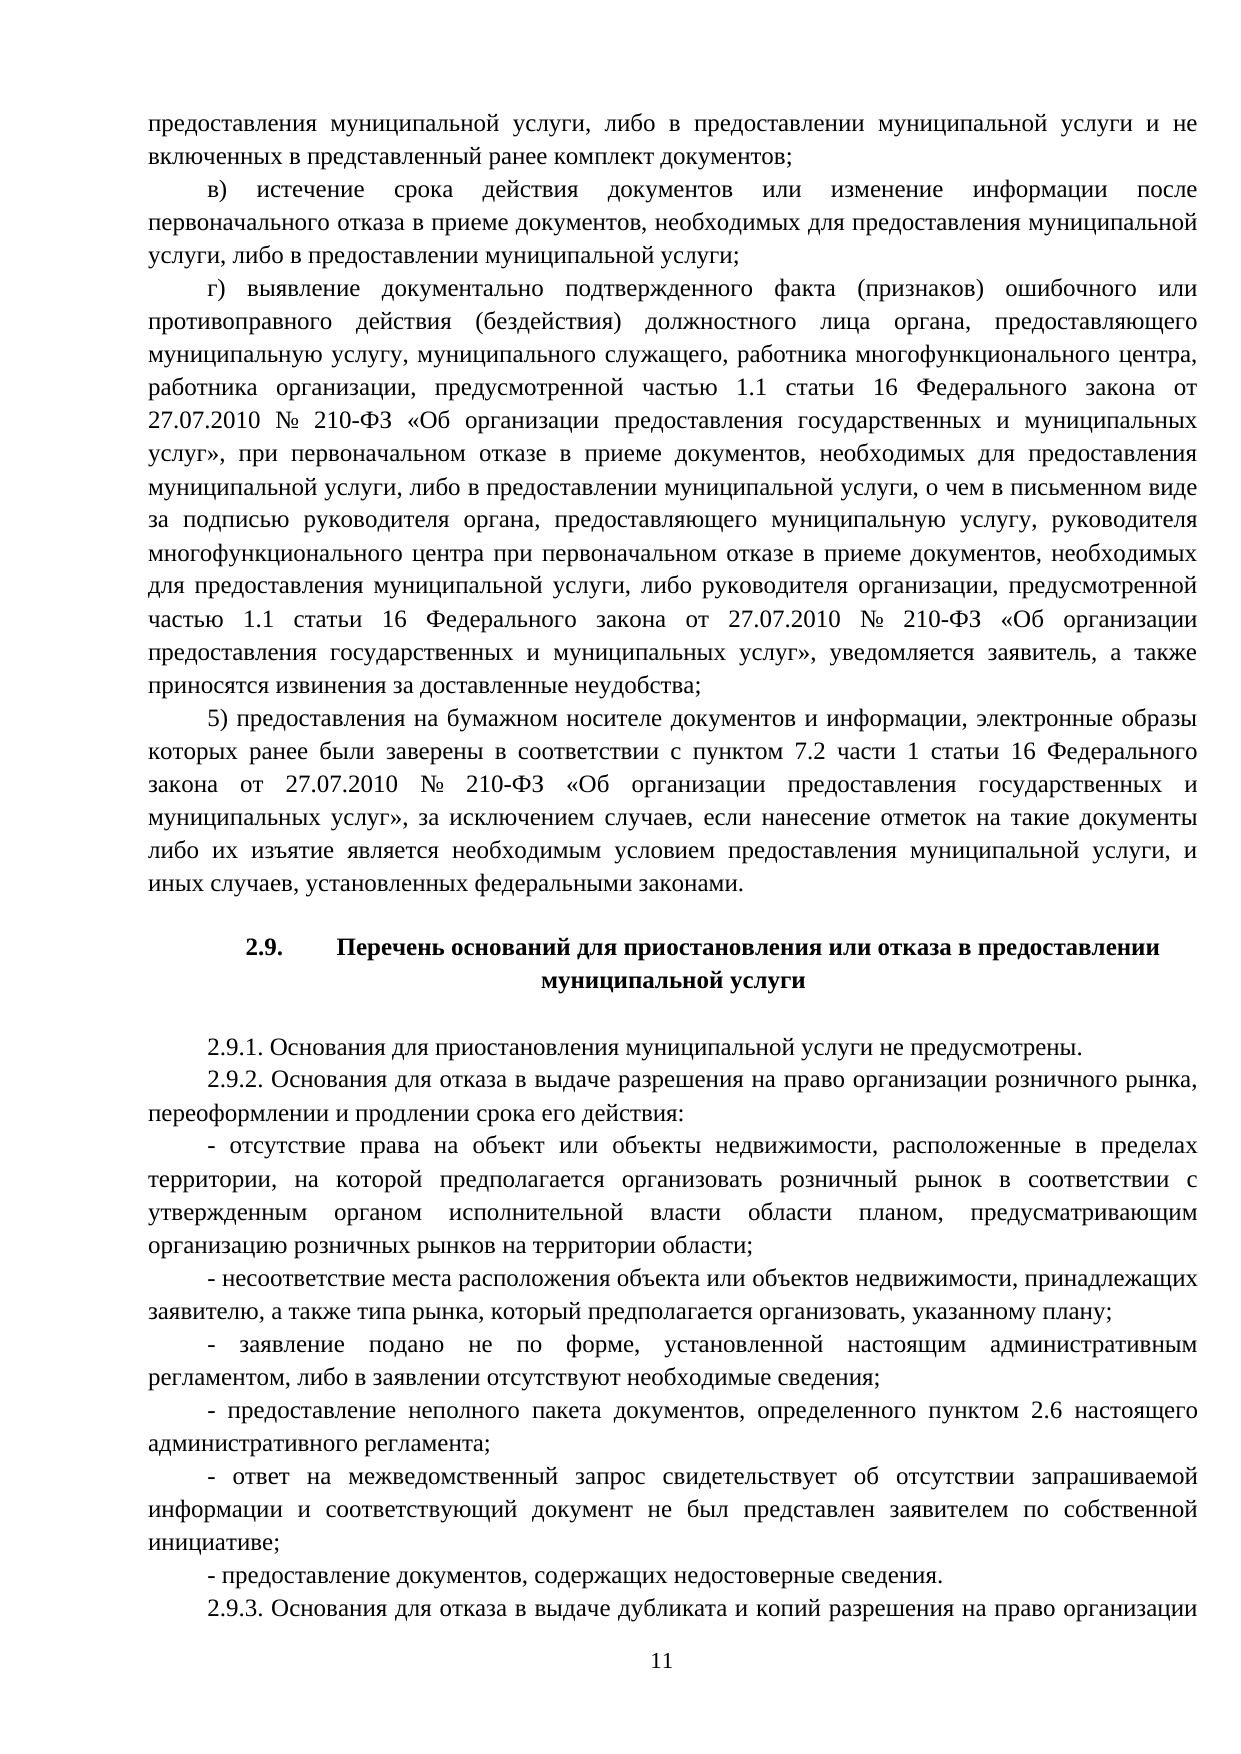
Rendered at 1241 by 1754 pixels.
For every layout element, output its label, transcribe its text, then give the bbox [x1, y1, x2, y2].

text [148, 1593, 1198, 1622]
text г) выявление документально подтвержденного факта (признаков) ошибочного или противоправного действия (бездействия) должностного лица органа, предоставляющего муниципальную услугу, муниципального служащего, работника многофункционального центра, работника организации, предусмотренной частью 1.1 статьи 16 Федерального закона от 27.07.2010 № 210-ФЗ «Об организации предоставления государственных и муниципальных услуг», при первоначальном отказе в приеме документов, необходимых для предоставления муниципальной услуги, либо в предоставлении муниципальной услуги, о чем в письменном виде за подписью руководителя органа, предоставляющего муниципальную услугу, руководителя многофункционального центра при первоначальном отказе в приеме документов, необходимых для предоставления муниципальной услуги, либо руководителя организации, предусмотренной частью 1.1 статьи 16 Федерального закона от 27.07.2010 № 210-ФЗ «Об организации предоставления государственных и муниципальных услуг», уведомляется заявитель, а также приносятся извинения за доставленные неудобства; [148, 273, 1198, 698]
text в) истечение срока действия документов или изменение информации после первоначального отказа в приеме документов, необходимых для предоставления муниципальной услуги, либо в предоставлении муниципальной услуги; [148, 174, 1198, 269]
text 2.9.1. Основания для приостановления муниципальной услуги не предусмотрены. [148, 1032, 1198, 1060]
subtitle Перечень оснований для приостановления или отказа в предоставлении муниципальной услуги [148, 932, 1198, 994]
text 2.9.2. Основания для отказа в выдаче разрешения на право организации розничного рынка, переоформлении и продлении срока его действия: [148, 1064, 1198, 1126]
text - несоответствие места расположения объекта или объектов недвижимости, принадлежащих заявителю, а также типа рынка, который предполагается организовать, указанному плану; [148, 1263, 1198, 1324]
text 5) предоставления на бумажном носителе документов и информации, электронные образы которых ранее были заверены в соответствии с пунктом 7.2 части 1 статьи 16 Федерального закона от 27.07.2010 № 210-ФЗ «Об организации предоставления государственных и муниципальных услуг», за исключением случаев, если нанесение отметок на такие документы либо их изъятие является необходимым условием предоставления муниципальной услуги, и иных случаев, установленных федеральными законами. [148, 703, 1198, 897]
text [148, 108, 1198, 170]
text - отсутствие права на объект или объекты недвижимости, расположенные в пределах территории, на которой предполагается организовать розничный рынок в соответствии с утвержденным органом исполнительной власти области планом, предусматривающим организацию розничных рынков на территории области; [148, 1131, 1198, 1258]
text - ответ на межведомственный запрос свидетельствует об отсутствии запрашиваемой информации и соответствующий документ не был представлен заявителем по собственной инициативе; [148, 1461, 1198, 1556]
text - заявление подано не по форме, установленной настоящим административным регламентом, либо в заявлении отсутствуют необходимые сведения; [148, 1329, 1198, 1391]
text - предоставление документов, содержащих недостоверные сведения. [148, 1560, 1198, 1589]
text - предоставление неполного пакета документов, определенного пунктом 2.6 настоящего административного регламента; [148, 1395, 1198, 1457]
